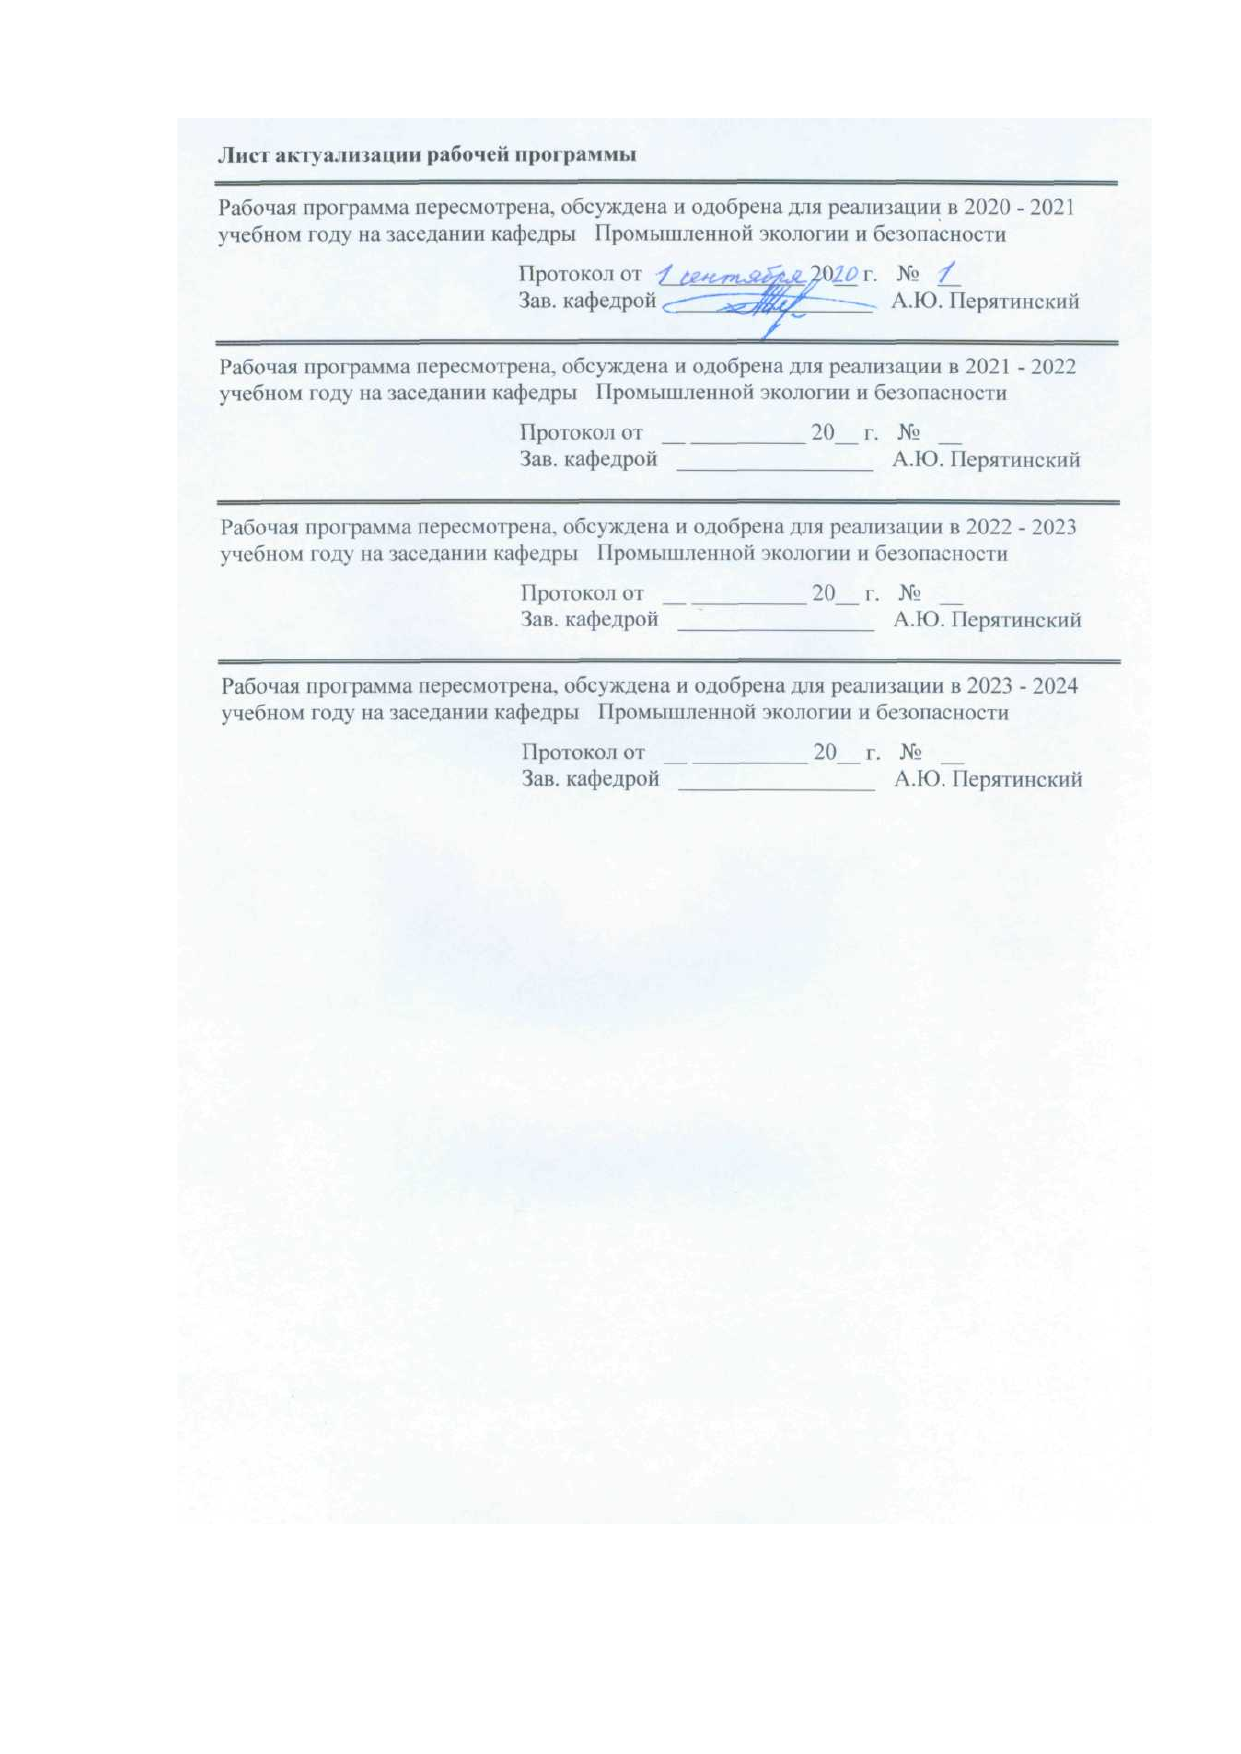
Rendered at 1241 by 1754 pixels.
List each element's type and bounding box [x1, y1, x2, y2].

picture [177, 118, 1152, 1524]
